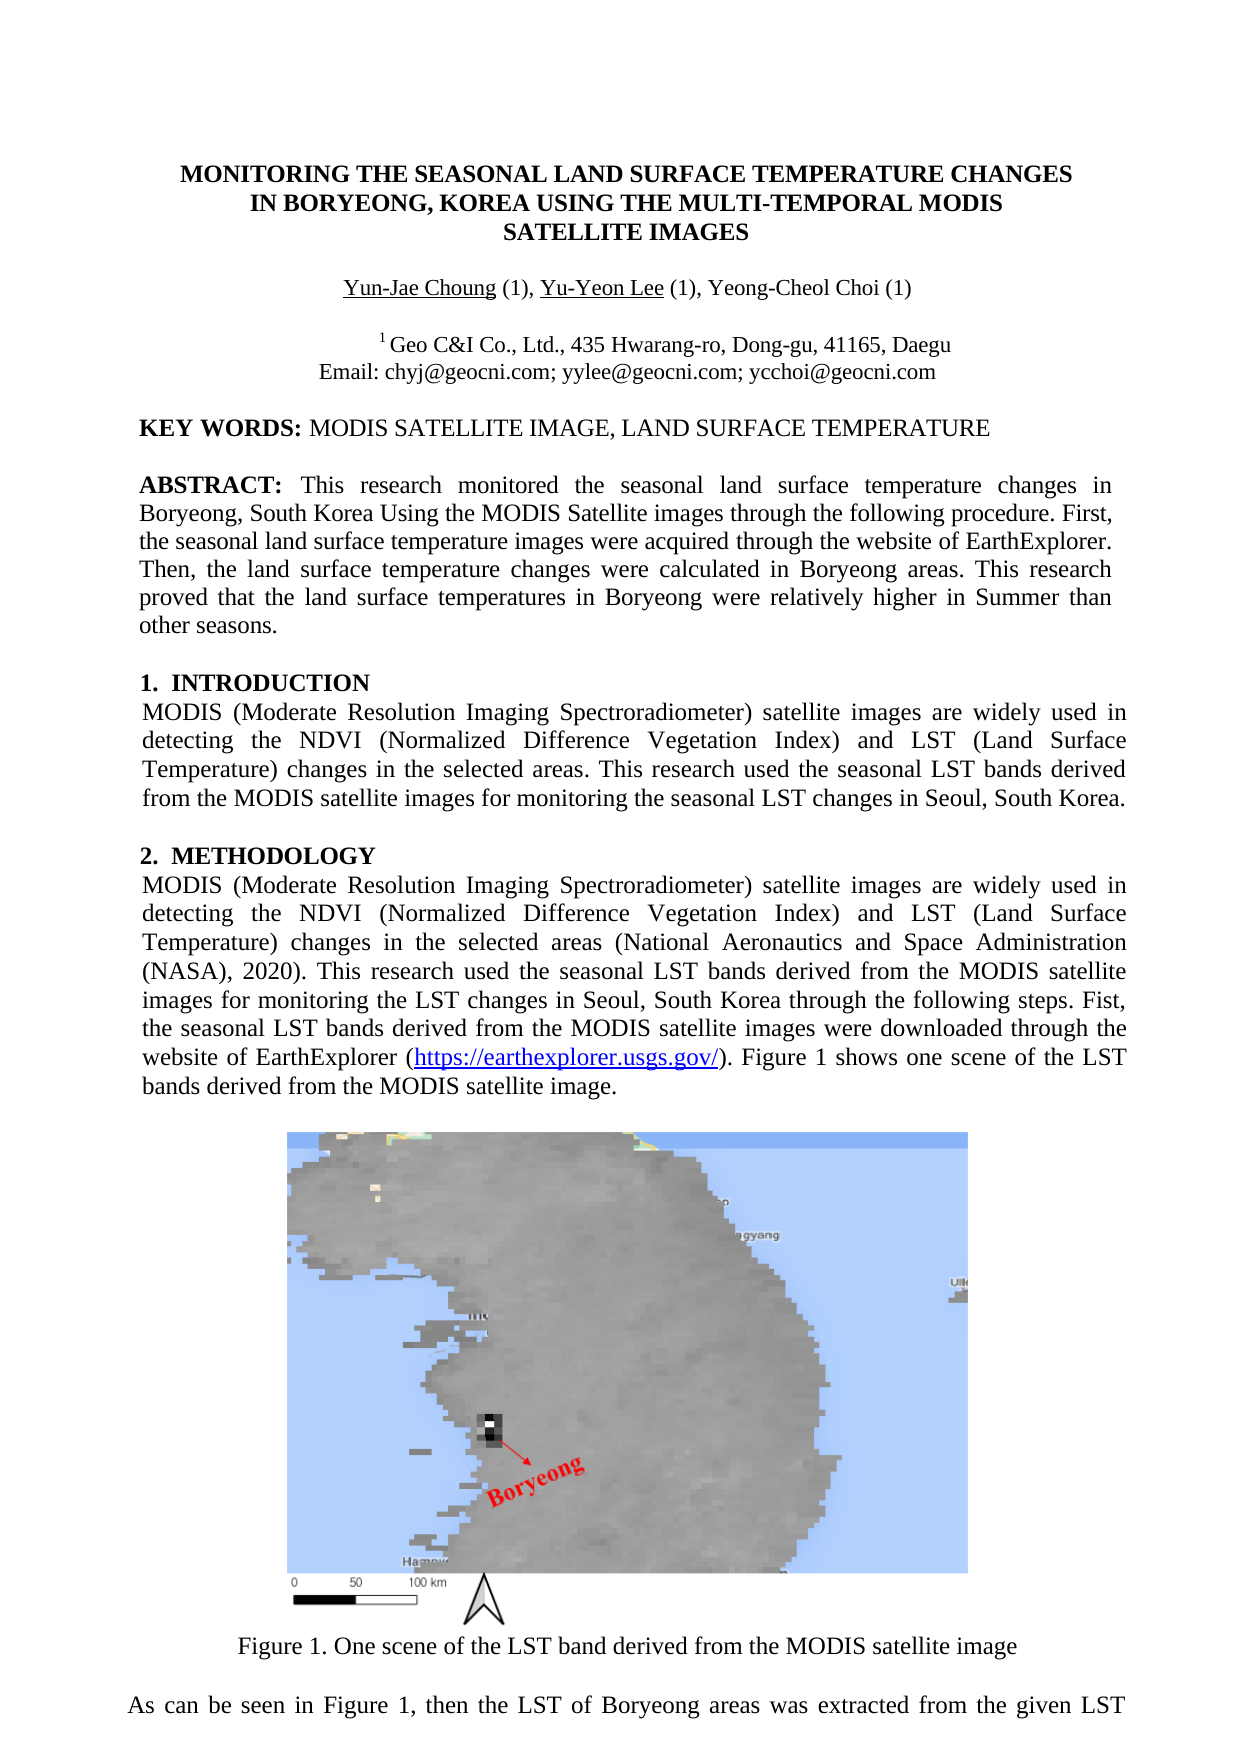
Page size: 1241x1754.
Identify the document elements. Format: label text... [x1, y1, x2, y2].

text MODIS (Moderate Resolution Imaging Spectroradiometer) satellite images are widely used in detecting the NDVI (Normalized Difference Vegetation Index) and LST (Land Surface Temperature) changes in the selected areas. This research used the seasonal LST bands derived from the MODIS satellite images for monitoring the seasonal LST changes in Seoul, South Korea. [142, 697, 1128, 812]
text KEY WORDS: MODIS SATELLITE IMAGE, LAND SURFACE TEMPERATURE [139, 413, 1128, 442]
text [127, 1690, 1128, 1719]
picture [284, 1130, 971, 1631]
text MODIS (Moderate Resolution Imaging Spectroradiometer) satellite images are widely used in detecting the NDVI (Normalized Difference Vegetation Index) and LST (Land Surface Temperature) changes in the selected areas (National Aeronautics and Space Administration (NASA), 2020). This research used the seasonal LST bands derived from the MODIS satellite images for monitoring the LST changes in Seoul, South Korea through the following steps. Fist, the seasonal LST bands derived from the MODIS satellite images were downloaded through the website of EarthExplorer (https://earthexplorer.usgs.gov/). Figure 1 shows one scene of the LST bands derived from the MODIS satellite image. [142, 870, 1128, 1100]
subtitle METHODOLOGY [139, 841, 1128, 870]
list 1 Geo C&I Co., Ltd., 435 Hwarang-ro, Dong-gu, 41165, Daegu [202, 328, 1128, 358]
subtitle MONITORING THE SEASONAL LAND SURFACE TEMPERATURE CHANGES IN BORYEONG, KOREA USING THE MULTI-TEMPORAL MODIS SATELLITE IMAGES [179, 159, 1073, 246]
text Yun-Jae Choung (1), Yu-Yeon Lee (1), Yeong-Cheol Choi (1) [127, 274, 1128, 300]
subtitle INTRODUCTION [139, 668, 1128, 697]
text Email: chyj@geocni.com; yylee@geocni.com; ycchoi@geocni.com [127, 358, 1128, 384]
text ABSTRACT: This research monitored the seasonal land surface temperature changes in Boryeong, South Korea Using the MODIS Satellite images through the following procedure. First, the seasonal land surface temperature images were acquired through the website of EarthExplorer. Then, the land surface temperature changes were calculated in Boryeong areas. This research proved that the land surface temperatures in Boryeong were relatively higher in Summer than other seasons. [139, 471, 1112, 639]
text Figure 1. One scene of the LST band derived from the MODIS satellite image [127, 1631, 1128, 1660]
